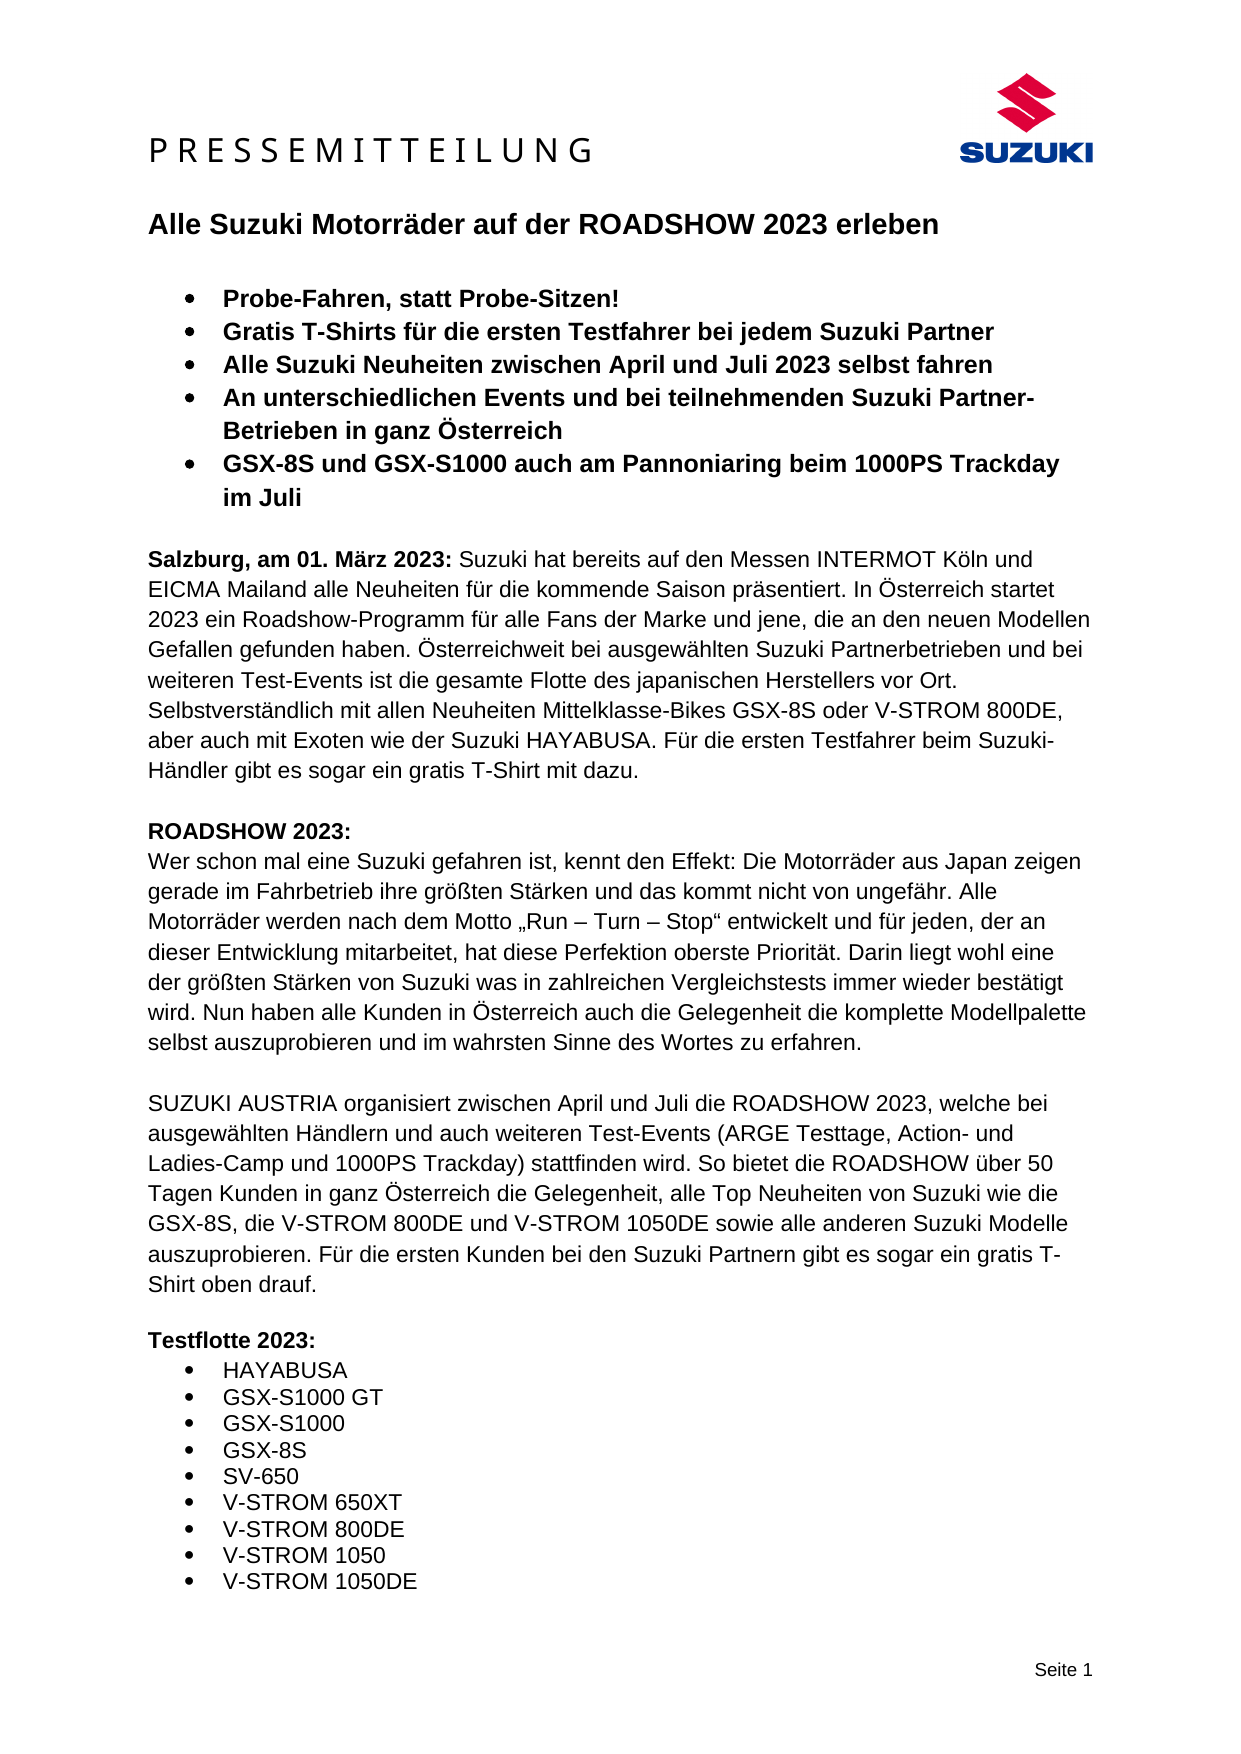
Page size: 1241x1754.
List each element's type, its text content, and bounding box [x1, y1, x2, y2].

list Probe-Fahren, statt Probe-Sitzen! [185, 284, 1092, 313]
text Wer schon mal eine Suzuki gefahren ist, kennt den Effekt: Die Motorräder aus Japan zeigen gerade im Fahrbetrieb ihre größten Stärken und das kommt nicht von ungefähr. Alle Motorräder werden nach dem Motto „Run – Turn – Stop“ entwickelt und für jeden, der an dieser Entwicklung mitarbeitet, hat diese Perfektion oberste Priorität. Darin liegt wohl eine der größten Stärken von Suzuki was in zahlreichen Vergleichstests immer wieder bestätigt wird. Nun haben alle Kunden in Österreich auch die Gelegenheit die komplette Modellpalette selbst auszuprobieren und im wahrsten Sinne des Wortes zu erfahren. [148, 848, 1092, 1055]
list V-STROM 800DE [185, 1516, 1092, 1542]
list HAYABUSA [185, 1357, 1092, 1384]
list An unterschiedlichen Events und bei teilnehmenden Suzuki Partner-Betrieben in ganz Österreich [185, 383, 1092, 445]
list GSX-8S [185, 1437, 1092, 1463]
list V-STROM 650XT [185, 1489, 1092, 1516]
list V-STROM 1050DE [185, 1568, 1092, 1595]
text Testflotte 2023: [148, 1327, 1092, 1354]
list GSX-S1000 [185, 1410, 1092, 1437]
text Alle Suzuki Motorräder auf der ROADSHOW 2023 erleben [148, 207, 1092, 240]
list GSX-8S und GSX-S1000 auch am Pannoniaring beim 1000PS Trackday im Juli [185, 449, 1092, 511]
text SUZUKI AUSTRIA organisiert zwischen April und Juli die ROADSHOW 2023, welche bei ausgewählten Händlern und auch weiteren Test-Events (ARGE Testtage, Action- und Ladies-Camp und 1000PS Trackday) stattfinden wird. So bietet die ROADSHOW über 50 Tagen Kunden in ganz Österreich die Gelegenheit, alle Top Neuheiten von Suzuki wie die GSX-8S, die V-STROM 800DE und V-STROM 1050DE sowie alle anderen Suzuki Modelle auszuprobieren. Für die ersten Kunden bei den Suzuki Partnern gibt es sogar ein gratis T-Shirt oben drauf. [148, 1089, 1092, 1297]
list Alle Suzuki Neuheiten zwischen April und Juli 2023 selbst fahren [185, 350, 1092, 379]
list Gratis T-Shirts für die ersten Testfahrer bei jedem Suzuki Partner [185, 317, 1092, 346]
list GSX-S1000 GT [185, 1384, 1092, 1410]
text Salzburg, am 01. März 2023: Suzuki hat bereits auf den Messen INTERMOT Köln und EICMA Mailand alle Neuheiten für die kommende Saison präsentiert. In Österreich startet 2023 ein Roadshow-Programm für alle Fans der Marke und jene, die an den neuen Modellen Gefallen gefunden haben. Österreichweit bei ausgewählten Suzuki Partnerbetrieben und bei weiteren Test-Events ist die gesamte Flotte des japanischen Herstellers vor Ort. Selbstverständlich mit allen Neuheiten Mittelklasse-Bikes GSX-8S oder V-STROM 800DE, aber auch mit Exoten wie der Suzuki HAYABUSA. Für die ersten Testfahrer beim Suzuki-Händler gibt es sogar ein gratis T-Shirt mit dazu. [148, 546, 1092, 783]
list V-STROM 1050 [185, 1542, 1092, 1568]
text ROADSHOW 2023: [148, 818, 1092, 844]
picture [960, 73, 1093, 163]
list SV-650 [185, 1463, 1092, 1489]
